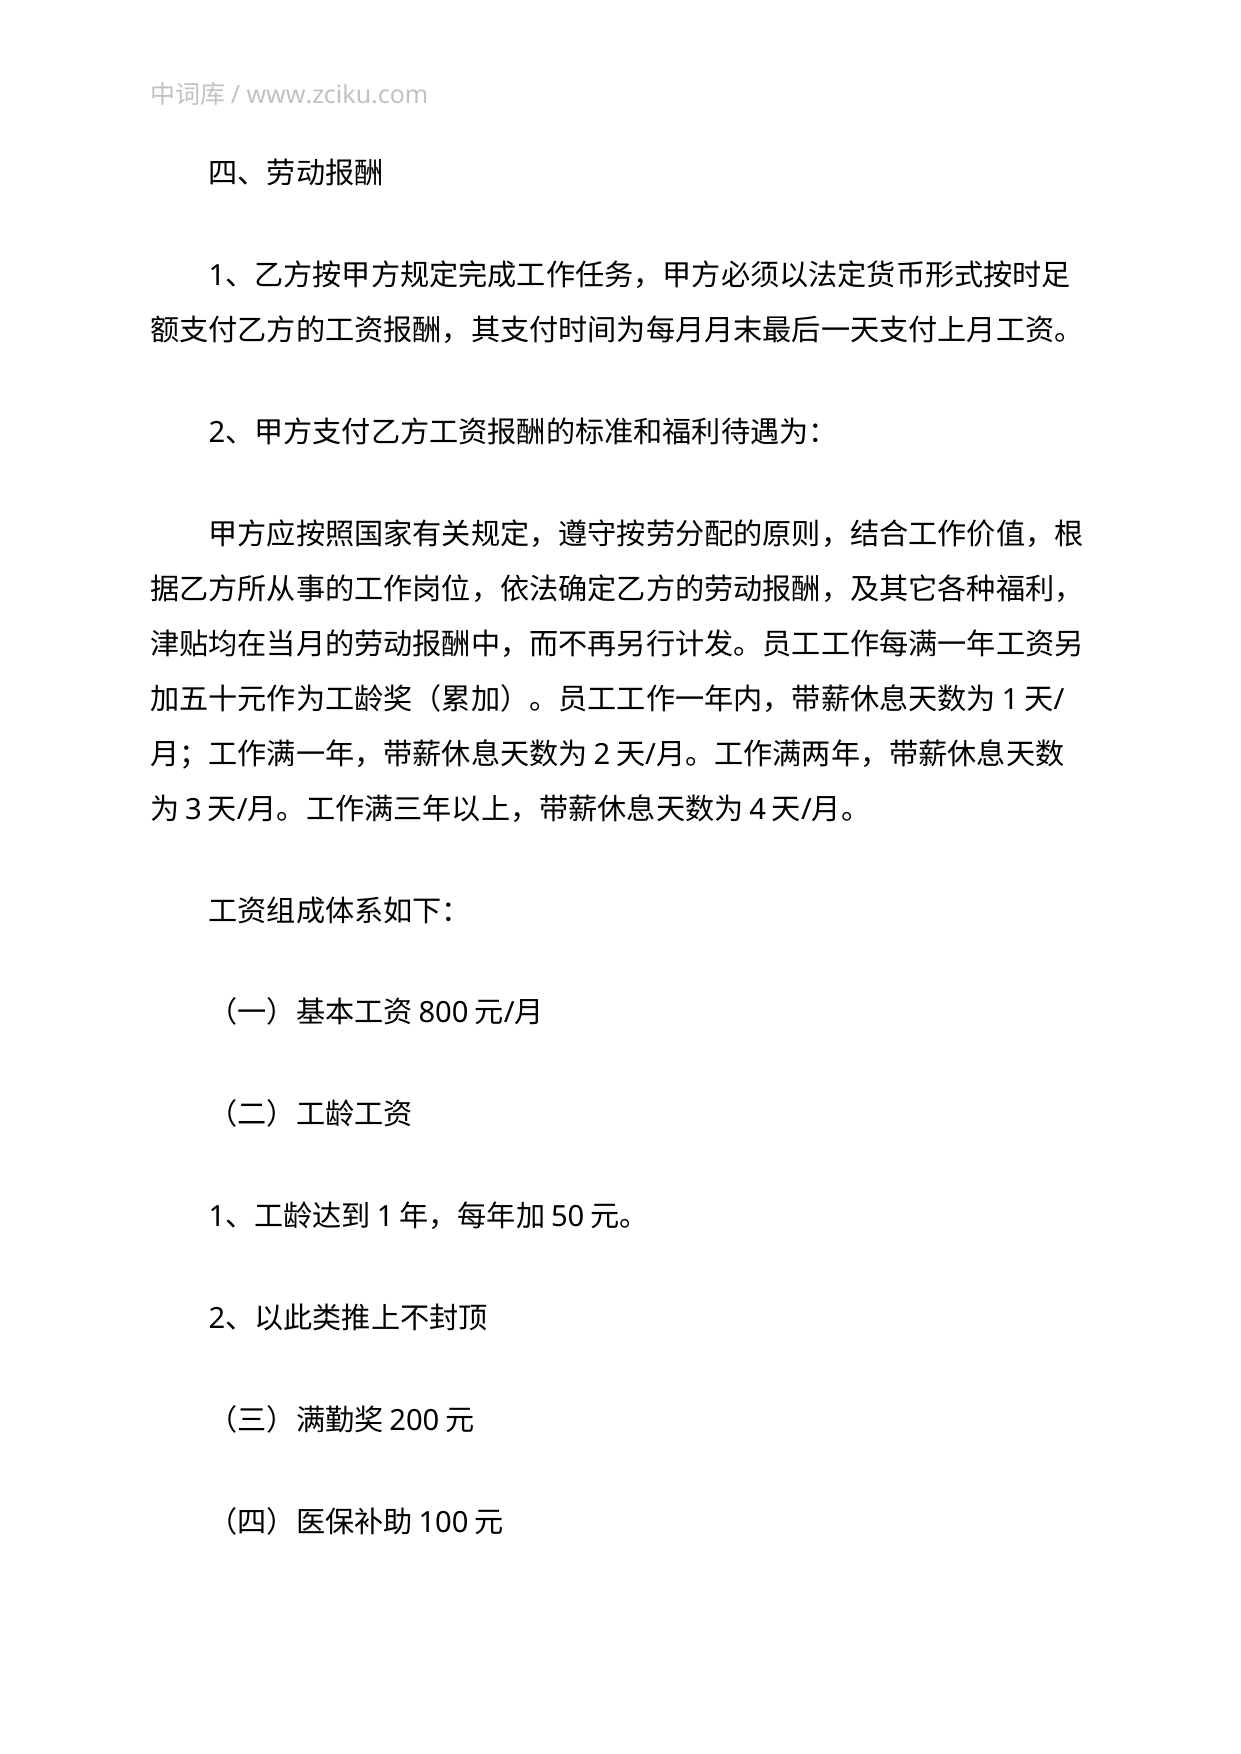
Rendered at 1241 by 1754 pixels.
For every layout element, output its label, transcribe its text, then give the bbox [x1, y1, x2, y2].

text 1、工龄达到1年，每年加50元。 [150, 1193, 1090, 1235]
text （三）满勤奖200元 [150, 1397, 1090, 1439]
text 四、劳动报酬 [150, 150, 1090, 192]
text （一）基本工资800元/月 [150, 989, 1090, 1031]
text 2、甲方支付乙方工资报酬的标准和福利待遇为： [150, 408, 1090, 451]
text （二）工龄工资 [150, 1091, 1090, 1133]
text 工资组成体系如下： [150, 887, 1090, 929]
text （四）医保补助100元 [150, 1499, 1090, 1541]
text 2、以此类推上不封顶 [150, 1295, 1090, 1337]
text 甲方应按照国家有关规定，遵守按劳分配的原则，结合工作价值，根据乙方所从事的工作岗位，依法确定乙方的劳动报酬，及其它各种福利，津贴均在当月的劳动报酬中，而不再另行计发。员工工作每满一年工资另加五十元作为工龄奖（累加）。员工工作一年内，带薪休息天数为1天/月；工作满一年，带薪休息天数为2天/月。工作满两年，带薪休息天数为3天/月。工作满三年以上，带薪休息天数为4天/月。 [150, 511, 1090, 828]
text 1、乙方按甲方规定完成工作任务，甲方必须以法定货币形式按时足额支付乙方的工资报酬，其支付时间为每月月末最后一天支付上月工资。 [150, 252, 1090, 349]
